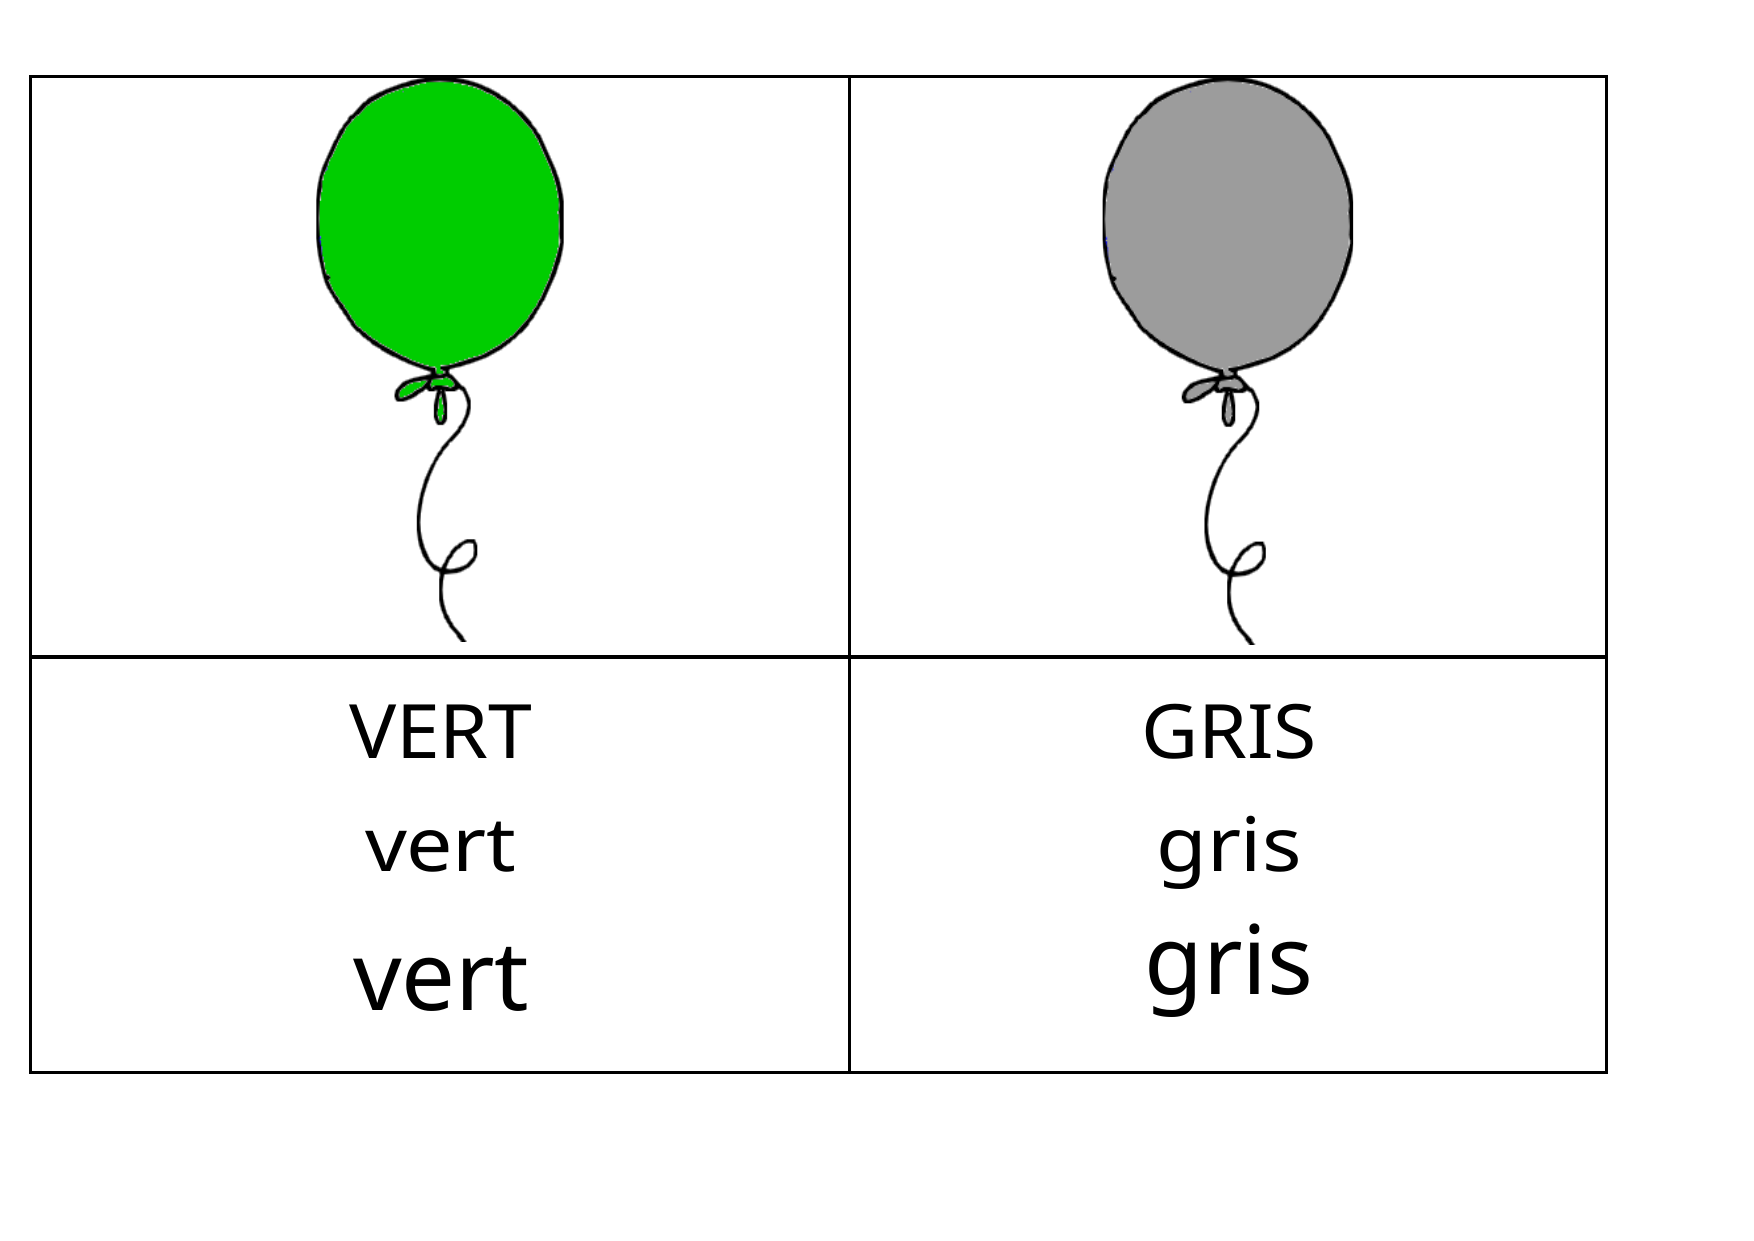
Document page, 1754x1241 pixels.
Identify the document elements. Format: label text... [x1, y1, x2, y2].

picture [316, 78, 564, 642]
picture [1102, 78, 1354, 645]
table_header [32, 78, 848, 655]
table_cell GRIS gris gris [851, 659, 1605, 1071]
table_cell VERT vert vert [32, 659, 848, 1071]
table_header [851, 78, 1605, 655]
